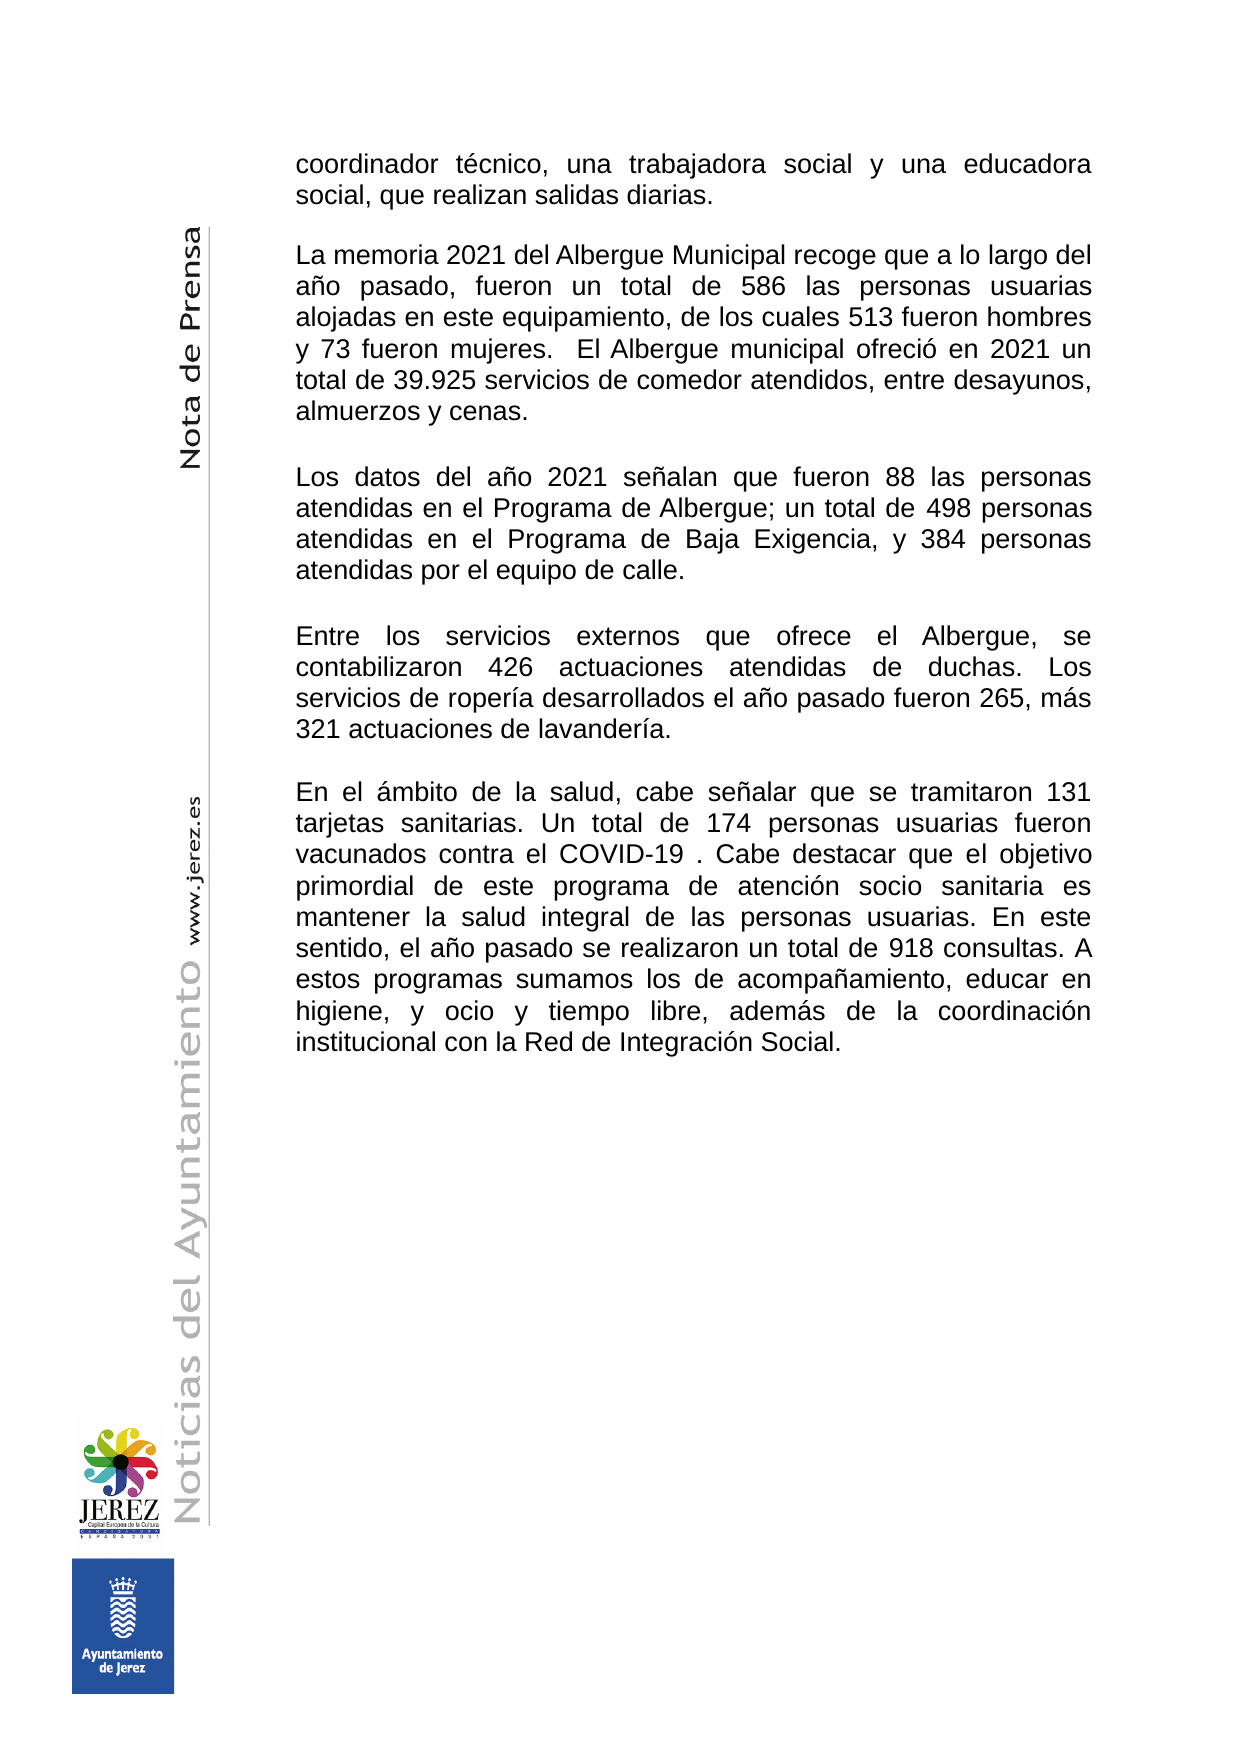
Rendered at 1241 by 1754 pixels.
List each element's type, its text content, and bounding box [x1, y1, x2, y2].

text La memoria 2021 del Albergue Municipal recoge que a lo largo del año pasado, fueron un total de 586 las personas usuarias alojadas en este equipamiento, de los cuales 513 fueron hombres y 73 fueron mujeres. El Albergue municipal ofreció en 2021 un total de 39.925 servicios de comedor atendidos, entre desayunos, almuerzos y cenas. [295, 239, 1092, 426]
picture [72, 225, 210, 1694]
text Entre los servicios externos que ofrece el Albergue, se contabilizaron 426 actuaciones atendidas de duchas. Los servicios de ropería desarrollados el año pasado fueron 265, más 321 actuaciones de lavandería. [295, 619, 1092, 744]
text Los datos del año 2021 señalan que fueron 88 las personas atendidas en el Programa de Albergue; un total de 498 personas atendidas en el Programa de Baja Exigencia, y 384 personas atendidas por el equipo de calle. [295, 461, 1092, 586]
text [295, 148, 1092, 210]
text En el ámbito de la salud, cabe señalar que se tramitaron 131 tarjetas sanitarias. Un total de 174 personas usuarias fueron vacunados contra el COVID-19 . Cabe destacar que el objetivo primordial de este programa de atención socio sanitaria es mantener la salud integral de las personas usuarias. En este sentido, el año pasado se realizaron un total de 918 consultas. A estos programas sumamos los de acompañamiento, educar en higiene, y ocio y tiempo libre, además de la coordinación institucional con la Red de Integración Social. [295, 776, 1092, 1057]
